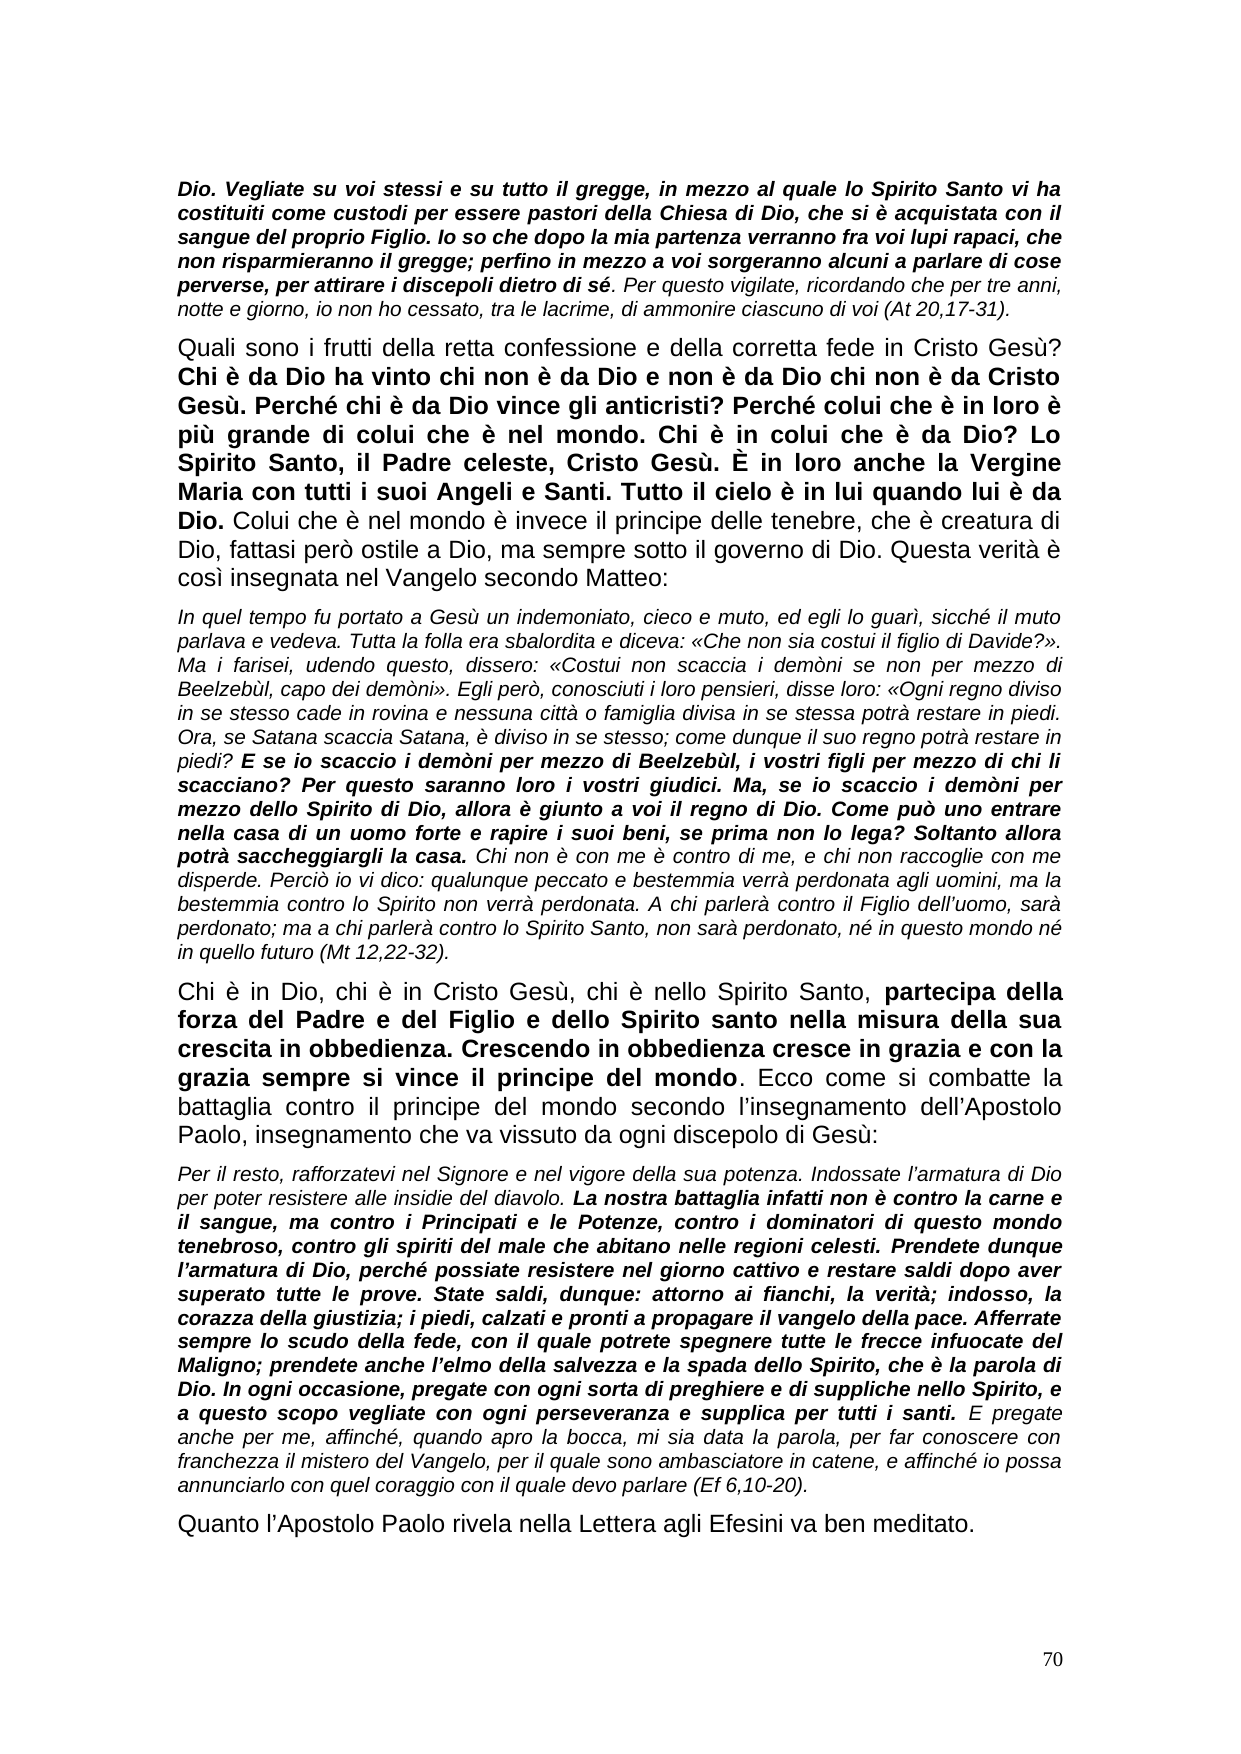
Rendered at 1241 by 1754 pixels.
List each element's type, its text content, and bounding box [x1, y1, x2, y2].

text Quanto l’Apostolo Paolo rivela nella Lettera agli Efesini va ben meditato. [177, 1509, 1063, 1538]
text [177, 177, 1063, 321]
text Quali sono i frutti della retta confessione e della corretta fede in Cristo Gesù? Chi è da Dio ha vinto chi non è da Dio e non è da Dio chi non è da Cristo Gesù. Perché chi è da Dio vince gli anticristi? Perché colui che è in loro è più grande di colui che è nel mondo. Chi è in colui che è da Dio? Lo Spirito Santo, il Padre celeste, Cristo Gesù. È in loro anche la Vergine Maria con tutti i suoi Angeli e Santi. Tutto il cielo è in lui quando lui è da Dio. Colui che è nel mondo è invece il principe delle tenebre, che è creatura di Dio, fattasi però ostile a Dio, ma sempre sotto il governo di Dio. Questa verità è così insegnata nel Vangelo secondo Matteo: [177, 333, 1063, 592]
text Per il resto, rafforzatevi nel Signore e nel vigore della sua potenza. Indossate l’armatura di Dio per poter resistere alle insidie del diavolo. La nostra battaglia infatti non è contro la carne e il sangue, ma contro i Principati e le Potenze, contro i dominatori di questo mondo tenebroso, contro gli spiriti del male che abitano nelle regioni celesti. Prendete dunque l’armatura di Dio, perché possiate resistere nel giorno cattivo e restare saldi dopo aver superato tutte le prove. State saldi, dunque: attorno ai fianchi, la verità; indosso, la corazza della giustizia; i piedi, calzati e pronti a propagare il vangelo della pace. Afferrate sempre lo scudo della fede, con il quale potrete spegnere tutte le frecce infuocate del Maligno; prendete anche l’elmo della salvezza e la spada dello Spirito, che è la parola di Dio. In ogni occasione, pregate con ogni sorta di preghiere e di suppliche nello Spirito, e a questo scopo vegliate con ogni perseveranza e supplica per tutti i santi. E pregate anche per me, affinché, quando apro la bocca, mi sia data la parola, per far conoscere con franchezza il mistero del Vangelo, per il quale sono ambasciatore in catene, e affinché io possa annunciarlo con quel coraggio con il quale devo parlare (Ef 6,10-20). [177, 1162, 1063, 1497]
text In quel tempo fu portato a Gesù un indemoniato, cieco e muto, ed egli lo guarì, sicché il muto parlava e vedeva. Tutta la folla era sbalordita e diceva: «Che non sia costui il figlio di Davide?». Ma i farisei, udendo questo, dissero: «Costui non scaccia i demòni se non per mezzo di Beelzebùl, capo dei demòni». Egli però, conosciuti i loro pensieri, disse loro: «Ogni regno diviso in se stesso cade in rovina e nessuna città o famiglia divisa in se stessa potrà restare in piedi. Ora, se Satana scaccia Satana, è diviso in se stesso; come dunque il suo regno potrà restare in piedi? E se io scaccio i demòni per mezzo di Beelzebùl, i vostri figli per mezzo di chi li scacciano? Per questo saranno loro i vostri giudici. Ma, se io scaccio i demòni per mezzo dello Spirito di Dio, allora è giunto a voi il regno di Dio. Come può uno entrare nella casa di un uomo forte e rapire i suoi beni, se prima non lo lega? Soltanto allora potrà saccheggiargli la casa. Chi non è con me è contro di me, e chi non raccoglie con me disperde. Perciò io vi dico: qualunque peccato e bestemmia verrà perdonata agli uomini, ma la bestemmia contro lo Spirito non verrà perdonata. A chi parlerà contro il Figlio dell’uomo, sarà perdonato; ma a chi parlerà contro lo Spirito Santo, non sarà perdonato, né in questo mondo né in quello futuro (Mt 12,22-32). [177, 605, 1063, 964]
text Chi è in Dio, chi è in Cristo Gesù, chi è nello Spirito Santo, partecipa della forza del Padre e del Figlio e dello Spirito santo nella misura della sua crescita in obbedienza. Crescendo in obbedienza cresce in grazia e con la grazia sempre si vince il principe del mondo. Ecco come si combatte la battaglia contro il principe del mondo secondo l’insegnamento dell’Apostolo Paolo, insegnamento che va vissuto da ogni discepolo di Gesù: [177, 977, 1063, 1149]
